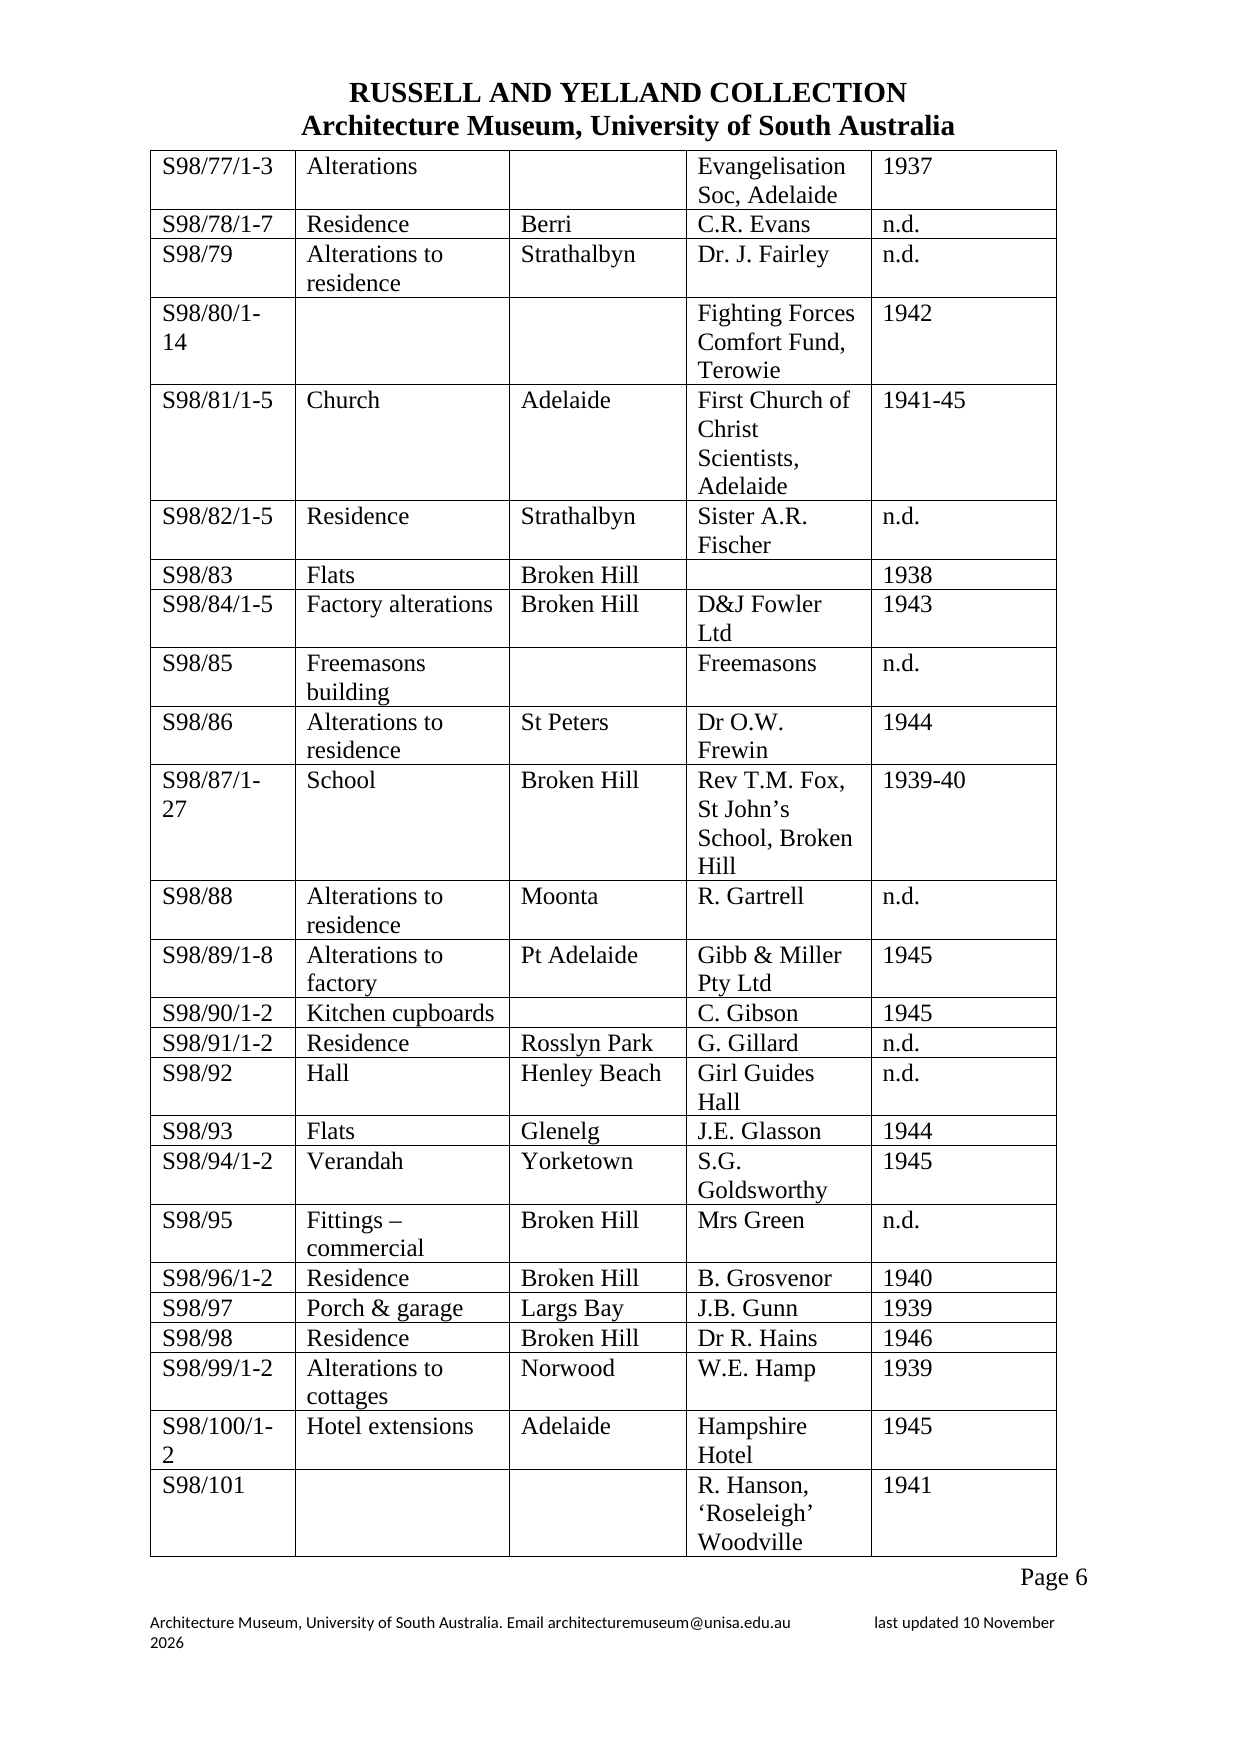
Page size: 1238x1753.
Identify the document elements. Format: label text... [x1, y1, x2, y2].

table_cell Porch & garage [296, 1293, 509, 1322]
table_cell S98/96/1-2 [151, 1263, 295, 1292]
table_cell Verandah [296, 1146, 509, 1204]
table_cell Residence [296, 1028, 509, 1057]
table_cell Berri [510, 210, 686, 238]
table_cell S98/85 [151, 648, 295, 706]
table_cell Alterations to cottages [296, 1353, 509, 1410]
table_cell Residence [296, 501, 509, 559]
table_cell [510, 998, 686, 1027]
table_cell Alterations to residence [296, 881, 509, 939]
table_cell Yorketown [510, 1146, 686, 1204]
table_cell [510, 1470, 686, 1556]
table_cell [296, 1470, 509, 1556]
table_cell S98/91/1-2 [151, 1028, 295, 1057]
table_cell Girl Guides Hall [687, 1058, 871, 1115]
table_cell S98/83 [151, 560, 295, 588]
table_cell Alterations to factory [296, 940, 509, 997]
table_cell Alterations to residence [296, 239, 509, 297]
table_cell Sister A.R. Fischer [687, 501, 871, 559]
table_cell 1938 [872, 560, 1056, 588]
table_cell S98/93 [151, 1116, 295, 1145]
table_cell [510, 298, 686, 384]
table_cell Broken Hill [510, 1263, 686, 1292]
table_cell 1943 [872, 590, 1056, 647]
table_cell Freemasons building [296, 648, 509, 706]
table_cell 1939 [872, 1353, 1056, 1410]
table_cell C. Gibson [687, 998, 871, 1027]
table_cell S98/99/1-2 [151, 1353, 295, 1410]
table_cell n.d. [872, 881, 1056, 939]
table_cell Dr R. Hains [687, 1323, 871, 1352]
table_cell Freemasons [687, 648, 871, 706]
table_cell S98/82/1-5 [151, 501, 295, 559]
table_cell Pt Adelaide [510, 940, 686, 997]
table_cell S98/101 [151, 1470, 295, 1556]
table_cell [296, 298, 509, 384]
table_cell W.E. Hamp [687, 1353, 871, 1410]
table_cell 1944 [872, 707, 1056, 764]
table_cell Mrs Green [687, 1205, 871, 1262]
table_cell Norwood [510, 1353, 686, 1410]
table_cell Henley Beach [510, 1058, 686, 1115]
table_cell Hall [296, 1058, 509, 1115]
table_cell 1940 [872, 1263, 1056, 1292]
table_cell Kitchen cupboards [296, 998, 509, 1027]
table_cell Fittings – commercial [296, 1205, 509, 1262]
table_cell n.d. [872, 501, 1056, 559]
table_cell Residence [296, 1263, 509, 1292]
table_cell [687, 560, 871, 588]
table_cell S.G. Goldsworthy [687, 1146, 871, 1204]
table_cell J.E. Glasson [687, 1116, 871, 1145]
table_cell S98/89/1-8 [151, 940, 295, 997]
table_cell Broken Hill [510, 590, 686, 647]
table_cell 1941 [872, 1470, 1056, 1556]
table_cell S98/90/1-2 [151, 998, 295, 1027]
table_cell R. Hanson, ‘Roseleigh’ Woodville [687, 1470, 871, 1556]
table_cell J.B. Gunn [687, 1293, 871, 1322]
table_cell Rev T.M. Fox, St John’s School, Broken Hill [687, 765, 871, 880]
table_cell S98/81/1-5 [151, 385, 295, 500]
table_cell Broken Hill [510, 765, 686, 880]
table_cell Factory alterations [296, 590, 509, 647]
table_cell S98/80/1-14 [151, 298, 295, 384]
table_cell G. Gillard [687, 1028, 871, 1057]
table_cell Adelaide [510, 385, 686, 500]
table_cell n.d. [872, 210, 1056, 238]
table_cell 1945 [872, 940, 1056, 997]
table_cell Dr O.W. Frewin [687, 707, 871, 764]
table_cell S98/94/1-2 [151, 1146, 295, 1204]
table_cell Glenelg [510, 1116, 686, 1145]
table_cell 1939-40 [872, 765, 1056, 880]
table_cell S98/78/1-7 [151, 210, 295, 238]
table_cell Fighting Forces Comfort Fund, Terowie [687, 298, 871, 384]
table_cell n.d. [872, 1058, 1056, 1115]
table_cell Hampshire Hotel [687, 1411, 871, 1469]
table_cell B. Grosvenor [687, 1263, 871, 1292]
table_cell [510, 648, 686, 706]
table_cell S98/97 [151, 1293, 295, 1322]
table_cell C.R. Evans [687, 210, 871, 238]
table_cell 1939 [872, 1293, 1056, 1322]
table_cell 1944 [872, 1116, 1056, 1145]
table_cell Evangelisation Soc, Adelaide [687, 151, 871, 208]
table_cell 1941-45 [872, 385, 1056, 500]
table_cell S98/87/1-27 [151, 765, 295, 880]
table_cell Gibb & Miller Pty Ltd [687, 940, 871, 997]
table_cell 1945 [872, 998, 1056, 1027]
table_cell Church [296, 385, 509, 500]
table_cell Alterations [296, 151, 509, 208]
table_cell Residence [296, 1323, 509, 1352]
table_cell Dr. J. Fairley [687, 239, 871, 297]
table_cell Moonta [510, 881, 686, 939]
table_cell S98/88 [151, 881, 295, 939]
table_cell n.d. [872, 1205, 1056, 1262]
table_cell S98/79 [151, 239, 295, 297]
table_cell St Peters [510, 707, 686, 764]
table_cell S98/84/1-5 [151, 590, 295, 647]
table_cell Largs Bay [510, 1293, 686, 1322]
table_cell Adelaide [510, 1411, 686, 1469]
table_cell n.d. [872, 1028, 1056, 1057]
table_cell S98/77/1-3 [151, 151, 295, 208]
table_cell Broken Hill [510, 1205, 686, 1262]
table_cell S98/98 [151, 1323, 295, 1352]
table_cell Flats [296, 1116, 509, 1145]
table_cell Strathalbyn [510, 239, 686, 297]
table_cell R. Gartrell [687, 881, 871, 939]
table_cell School [296, 765, 509, 880]
table_cell n.d. [872, 239, 1056, 297]
table_cell [510, 151, 686, 208]
table_cell 1942 [872, 298, 1056, 384]
table_cell D&J Fowler Ltd [687, 590, 871, 647]
table_cell S98/92 [151, 1058, 295, 1115]
table_cell S98/100/1-2 [151, 1411, 295, 1469]
table_cell S98/95 [151, 1205, 295, 1262]
table_cell 1945 [872, 1411, 1056, 1469]
table_cell Rosslyn Park [510, 1028, 686, 1057]
table_cell Flats [296, 560, 509, 588]
table_cell Hotel extensions [296, 1411, 509, 1469]
table_cell S98/86 [151, 707, 295, 764]
table_cell First Church of Christ Scientists, Adelaide [687, 385, 871, 500]
table_cell n.d. [872, 648, 1056, 706]
table_cell Strathalbyn [510, 501, 686, 559]
table_cell 1945 [872, 1146, 1056, 1204]
table_cell 1946 [872, 1323, 1056, 1352]
table_cell 1937 [872, 151, 1056, 208]
table_cell Residence [296, 210, 509, 238]
table_cell Alterations to residence [296, 707, 509, 764]
table_cell Broken Hill [510, 560, 686, 588]
table_cell Broken Hill [510, 1323, 686, 1352]
